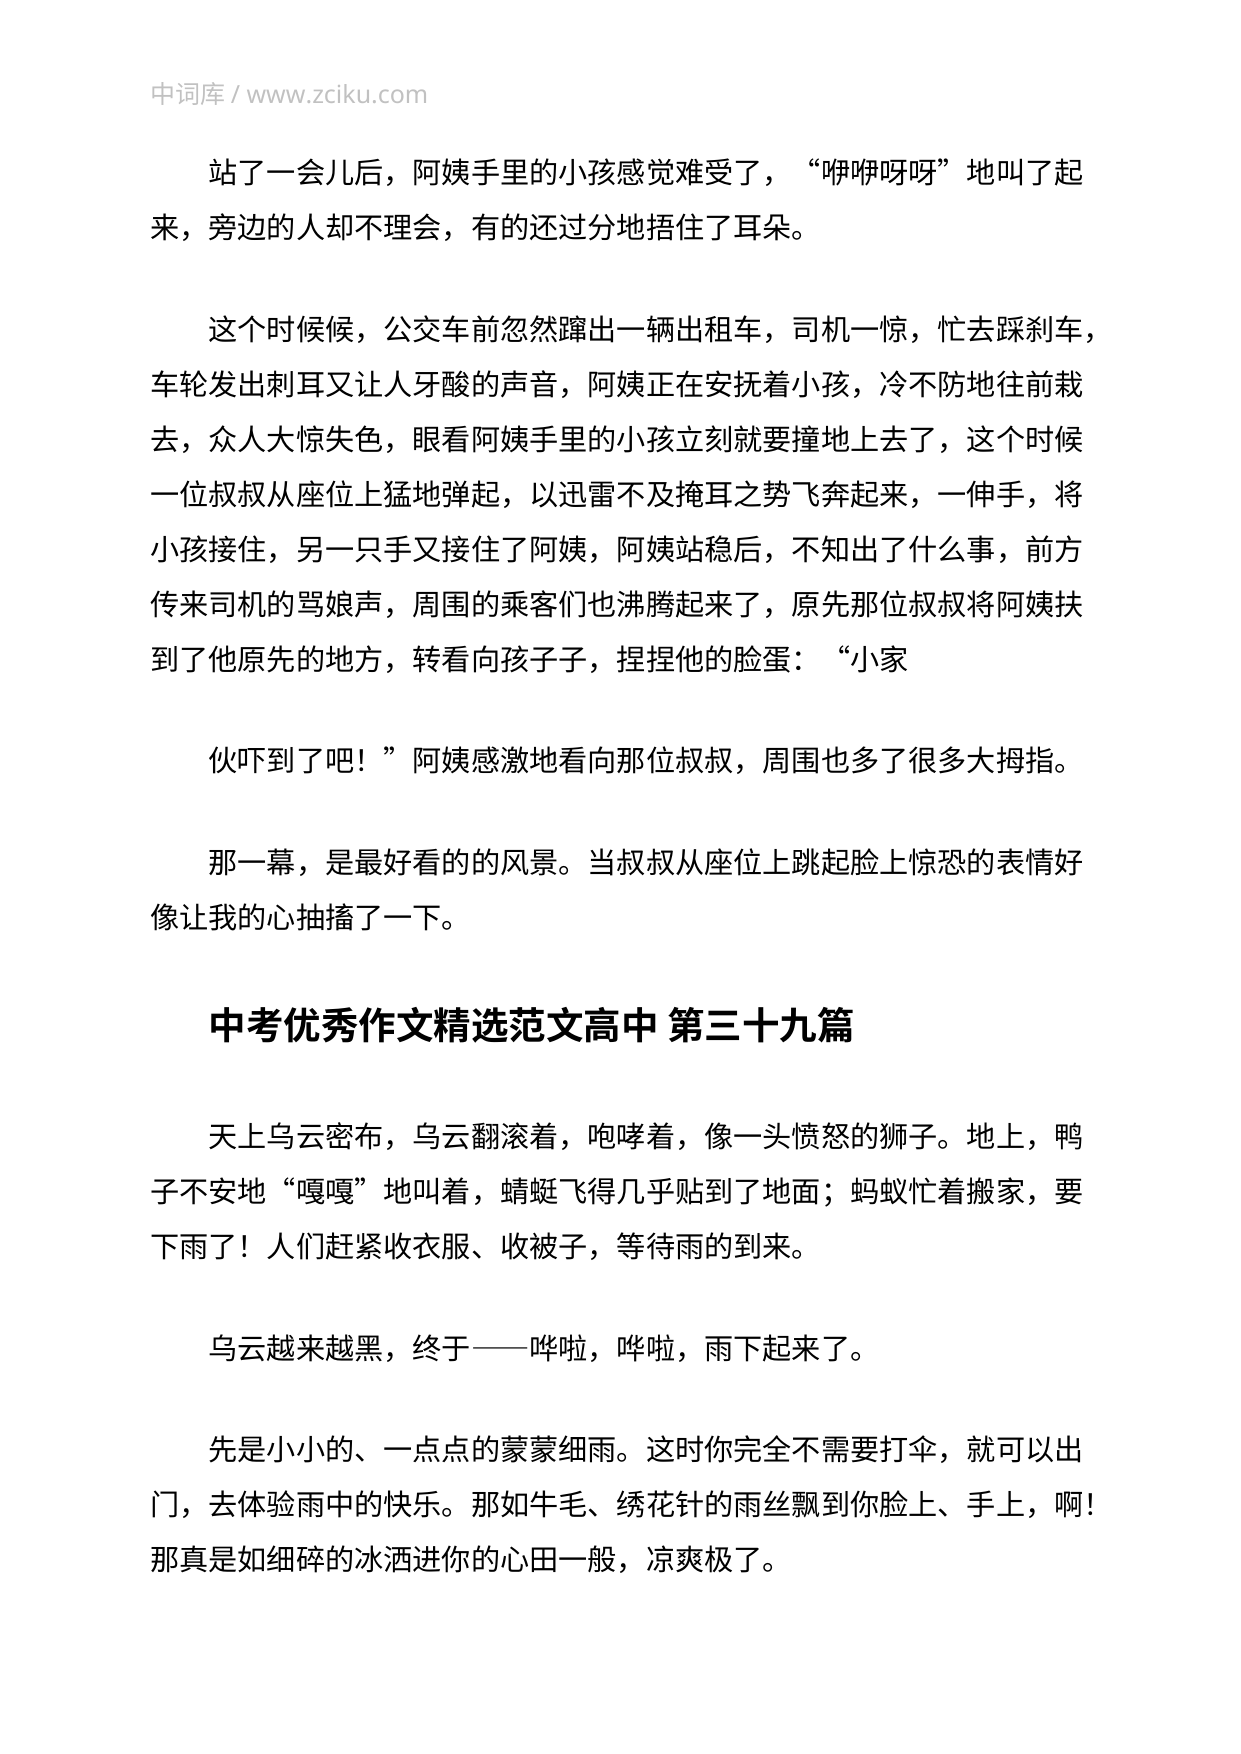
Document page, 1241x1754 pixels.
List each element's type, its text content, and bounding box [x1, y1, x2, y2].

text 乌云越来越黑，终于——哗啦，哗啦，雨下起来了。 [150, 1325, 1090, 1367]
text 这个时候候，公交车前忽然蹿出一辆出租车，司机一惊，忙去踩刹车，车轮发出刺耳又让人牙酸的声音，阿姨正在安抚着小孩，冷不防地往前栽去，众人大惊失色，眼看阿姨手里的小孩立刻就要撞地上去了，这个时候一位叔叔从座位上猛地弹起，以迅雷不及掩耳之势飞奔起来，一伸手，将小孩接住，另一只手又接住了阿姨，阿姨站稳后，不知出了什么事，前方传来司机的骂娘声，周围的乘客们也沸腾起来了，原先那位叔叔将阿姨扶到了他原先的地方，转看向孩子子，捏捏他的脸蛋：“小家 [150, 307, 1090, 678]
text 伙吓到了吧！”阿姨感激地看向那位叔叔，周围也多了很多大拇指。 [150, 738, 1090, 780]
text 先是小小的、一点点的蒙蒙细雨。这时你完全不需要打伞，就可以出门，去体验雨中的快乐。那如牛毛、绣花针的雨丝飘到你脸上、手上，啊！那真是如细碎的冰洒进你的心田一般，凉爽极了。 [150, 1427, 1090, 1579]
text 站了一会儿后，阿姨手里的小孩感觉难受了，“咿咿呀呀”地叫了起来，旁边的人却不理会，有的还过分地捂住了耳朵。 [150, 150, 1090, 247]
text 那一幕，是最好看的的风景。当叔叔从座位上跳起脸上惊恐的表情好像让我的心抽搐了一下。 [150, 839, 1090, 937]
text 中考优秀作文精选范文高中 第三十九篇 [150, 996, 1090, 1051]
text 天上乌云密布，乌云翻滚着，咆哮着，像一头愤怒的狮子。地上，鸭子不安地“嘎嘎”地叫着，蜻蜓飞得几乎贴到了地面；蚂蚁忙着搬家，要下雨了！人们赶紧收衣服、收被子，等待雨的到来。 [150, 1114, 1090, 1266]
